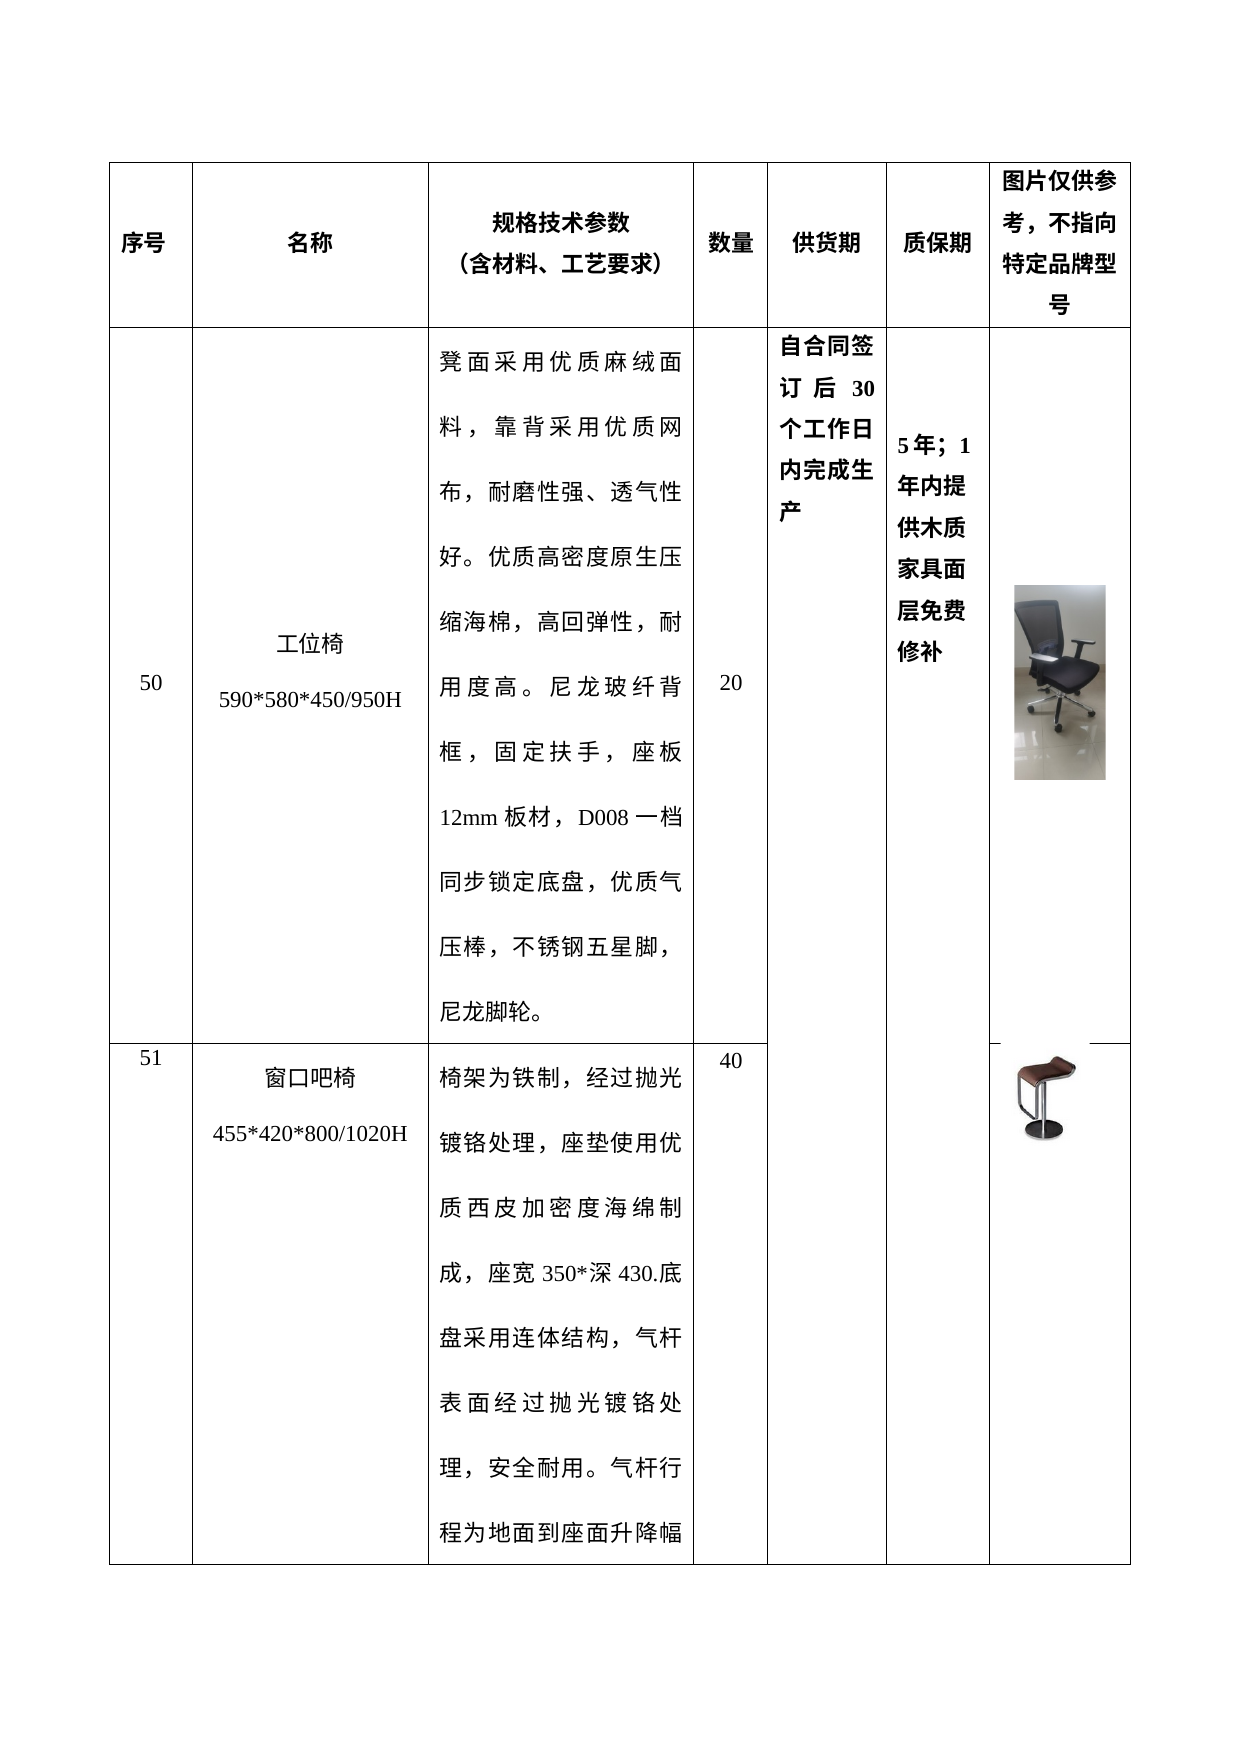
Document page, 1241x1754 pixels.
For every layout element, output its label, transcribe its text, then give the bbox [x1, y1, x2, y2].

table_header 数量 [694, 163, 767, 327]
table_cell 工位椅 590*580*450/950H [193, 328, 428, 1043]
table_cell 窗口吧椅 455*420*800/1020H [193, 1044, 428, 1564]
table_header 序号 [110, 163, 192, 327]
table_header 质保期 [887, 163, 989, 327]
picture [1000, 1043, 1090, 1160]
table_cell 20 [694, 328, 767, 1043]
table_cell [990, 1044, 1130, 1564]
table_header 名称 [193, 163, 428, 327]
table_header 供货期 [768, 163, 886, 327]
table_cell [429, 1044, 693, 1564]
table_cell 40 [694, 1044, 767, 1564]
picture [1014, 585, 1106, 780]
table_cell 凳面采用优质麻绒面料，靠背采用优质网布，耐磨性强、透气性好。优质高密度原生压缩海棉，高回弹性，耐用度高。尼龙玻纤背框，固定扶手，座板12mm板材，D008一档同步锁定底盘，优质气压棒，不锈钢五星脚，尼龙脚轮。 [429, 328, 693, 1043]
table_cell 50 [110, 328, 192, 1043]
table_header 规格技术参数 （含材料、工艺要求） [429, 163, 693, 327]
table_header 图片仅供参考，不指向特定品牌型号 [990, 163, 1130, 327]
table_cell [990, 328, 1130, 1043]
table_cell 51 [110, 1044, 192, 1564]
